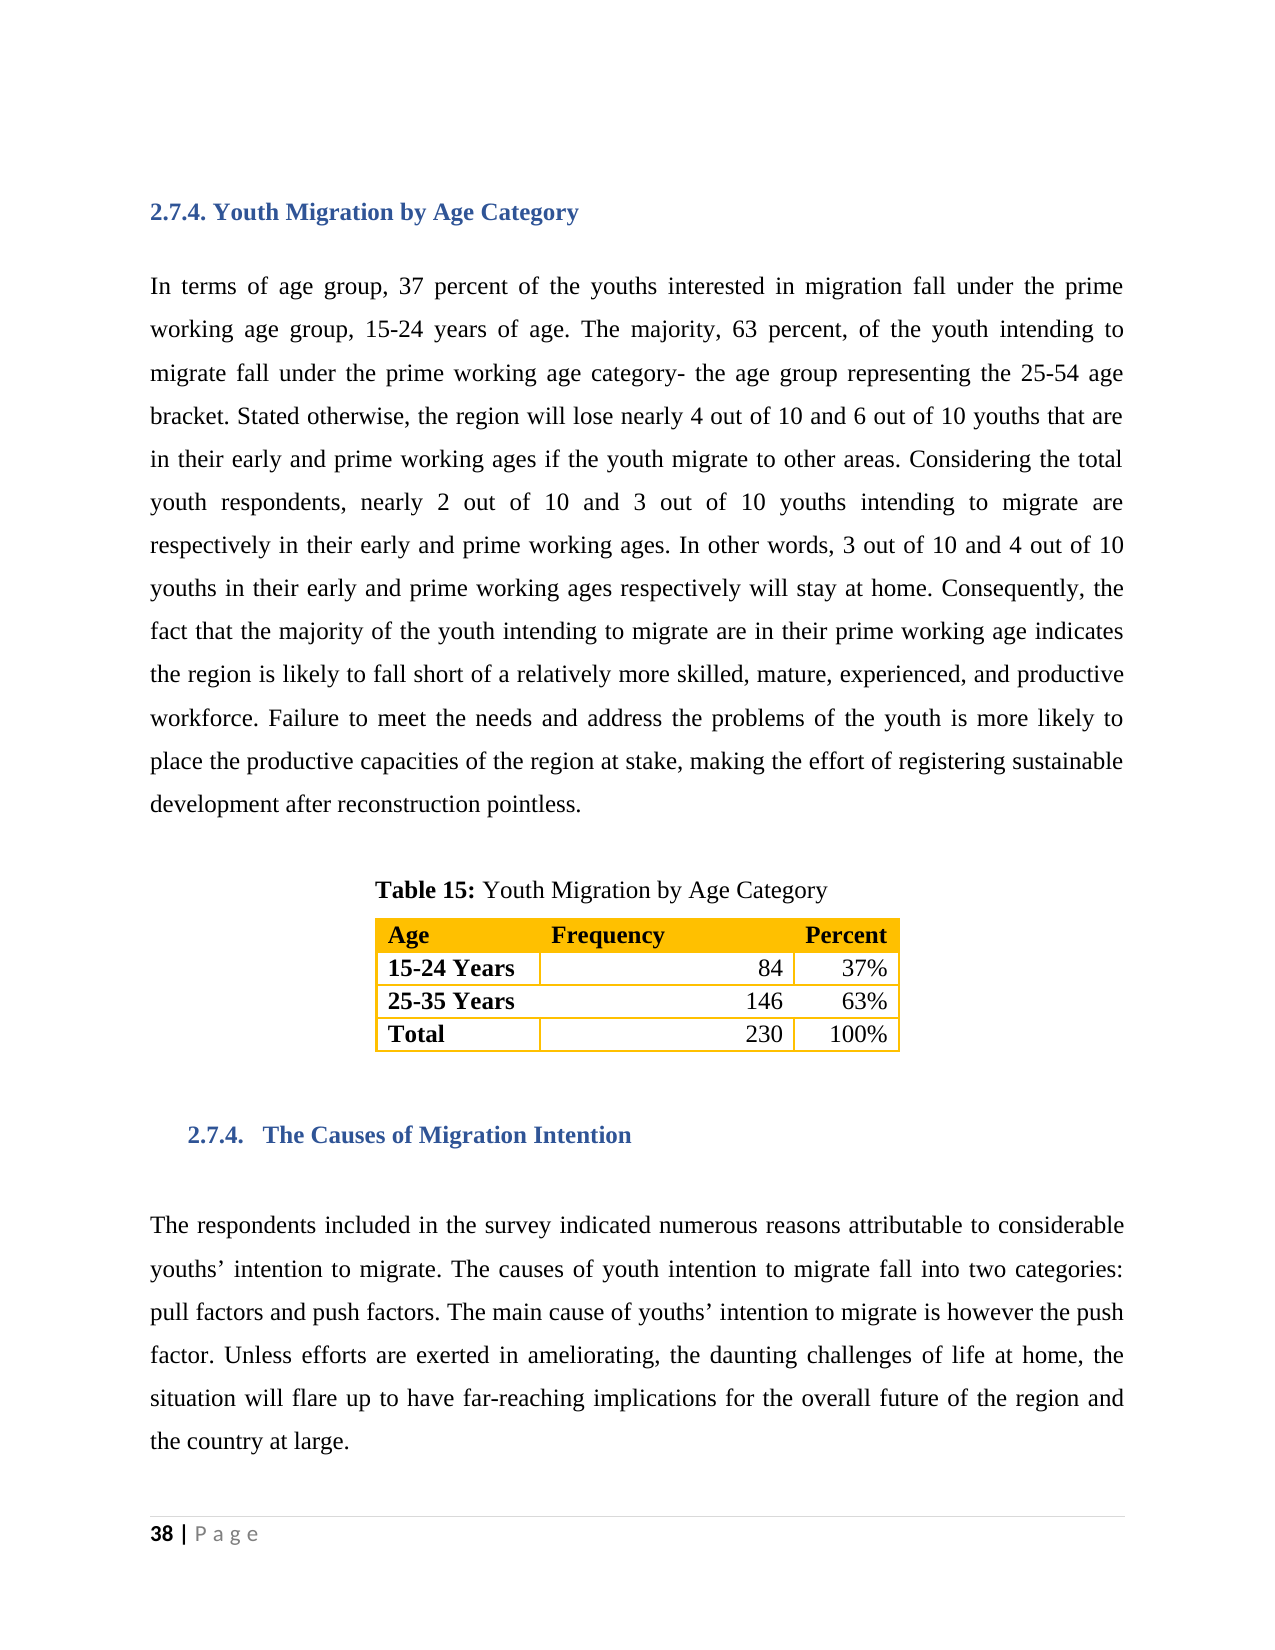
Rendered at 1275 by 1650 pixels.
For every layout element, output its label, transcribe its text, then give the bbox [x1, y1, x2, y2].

table_cell 230 [541, 1019, 793, 1049]
table_cell 84 [541, 953, 793, 984]
text The respondents included in the survey indicated numerous reasons attributable to considerable youths’ intention to migrate. The causes of youth intention to migrate fall into two categories: pull factors and push factors. The main cause of youths’ intention to migrate is however the push factor. Unless efforts are exerted in ameliorating, the daunting challenges of life at home, the situation will flare up to have far-reaching implications for the overall future of the region and the country at large. [150, 1211, 1125, 1455]
table_header Percent [794, 920, 898, 951]
subtitle The Causes of Migration Intention [187, 1120, 1125, 1148]
table_header Frequency [540, 920, 794, 951]
text Table 15: Youth Migration by Age Category [150, 875, 1125, 904]
table_cell 25-35 Years [378, 986, 540, 1017]
table_cell Total [378, 1019, 539, 1049]
table_cell 37% [795, 953, 898, 984]
table_cell 100% [795, 1019, 898, 1049]
text In terms of age group, 37 percent of the youths interested in migration fall under the prime working age group, 15-24 years of age. The majority, 63 percent, of the youth intending to migrate fall under the prime working age category- the age group representing the 25-54 age bracket. Stated otherwise, the region will lose nearly 4 out of 10 and 6 out of 10 youths that are in their early and prime working ages if the youth migrate to other areas. Considering the total youth respondents, nearly 2 out of 10 and 3 out of 10 youths intending to migrate are respectively in their early and prime working ages. In other words, 3 out of 10 and 4 out of 10 youths in their early and prime working ages respectively will stay at home. Consequently, the fact that the majority of the youth intending to migrate are in their prime working age indicates the region is likely to fall short of a relatively more skilled, mature, experienced, and productive workforce. Failure to meet the needs and address the problems of the youth is more likely to place the productive capacities of the region at stake, making the effort of registering sustainable development after reconstruction pointless. [150, 271, 1125, 818]
table_cell 15-24 Years [378, 953, 539, 984]
table_cell 63% [794, 986, 898, 1017]
table_header Age [378, 920, 540, 951]
table_cell 146 [540, 986, 794, 1017]
subtitle 2.7.4. Youth Migration by Age Category [150, 197, 1125, 226]
